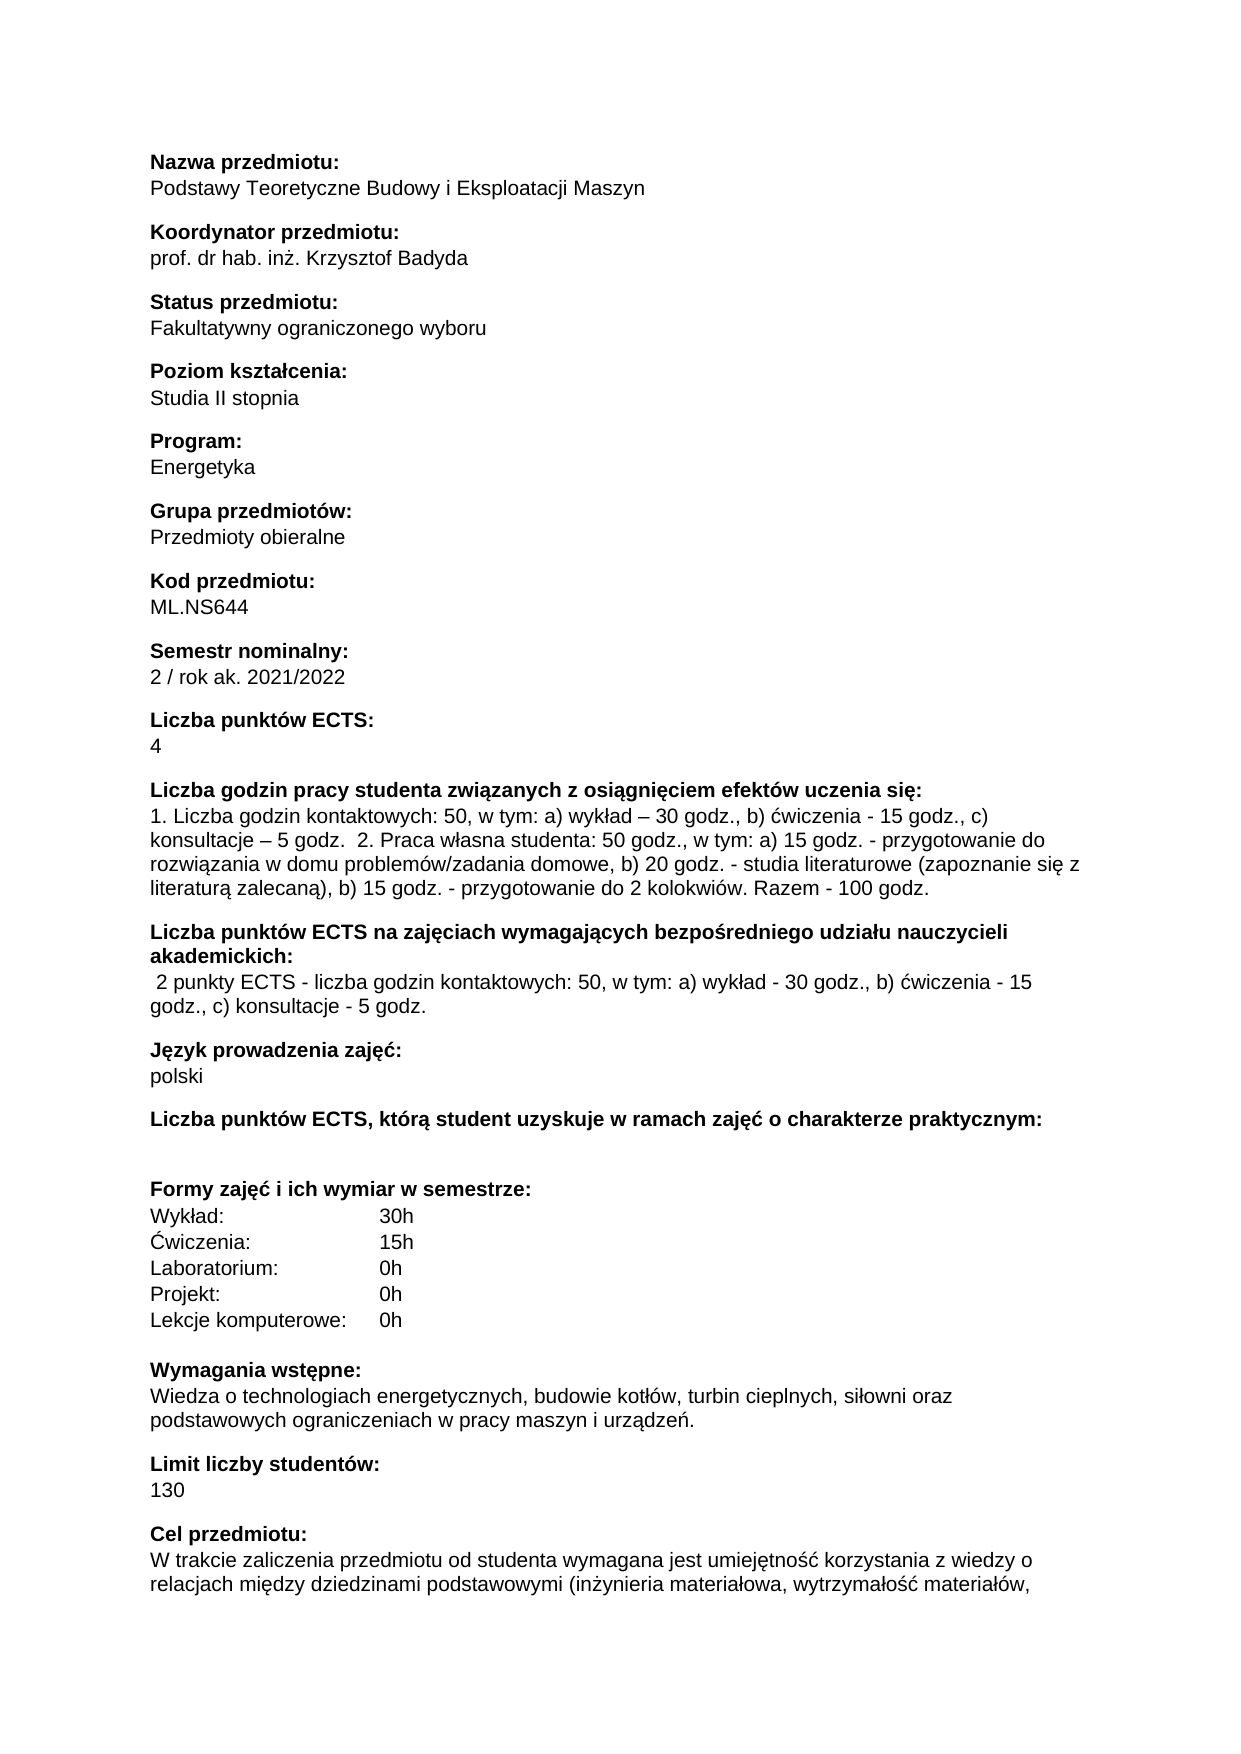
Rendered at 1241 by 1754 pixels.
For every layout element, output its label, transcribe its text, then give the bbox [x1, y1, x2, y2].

text Cel przedmiotu: [150, 1521, 1090, 1545]
table_cell 15h [369, 1228, 597, 1254]
table_cell 0h [369, 1306, 597, 1332]
text Energetyka [150, 455, 1090, 479]
text 1. Liczba godzin kontaktowych: 50, w tym: a) wykład – 30 godz., b) ćwiczenia - 15 godz., c) konsultacje – 5 godz. 2. Praca własna studenta: 50 godz., w tym: a) 15 godz. - przygotowanie do rozwiązania w domu problemów/zadania domowe, b) 20 godz. - studia literaturowe (zapoznanie się z literaturą zalecaną), b) 15 godz. - przygotowanie do 2 kolokwiów. Razem - 100 godz. [150, 804, 1090, 900]
text Przedmioty obieralne [150, 525, 1090, 549]
text 130 [150, 1478, 1090, 1502]
text Studia II stopnia [150, 385, 1090, 409]
text Program: [150, 429, 1090, 453]
text Status przedmiotu: [150, 289, 1090, 313]
text Formy zajęć i ich wymiar w semestrze: [150, 1177, 1090, 1201]
table_cell Laboratorium: [140, 1256, 367, 1280]
table_cell 0h [369, 1254, 597, 1280]
table_header 30h [369, 1204, 597, 1228]
text 2 punkty ECTS - liczba godzin kontaktowych: 50, w tym: a) wykład - 30 godz., b) ćwiczenia - 15 godz., c) konsultacje - 5 godz. [150, 970, 1090, 1018]
table_cell Ćwiczenia: [140, 1230, 367, 1254]
table_header Wykład: [140, 1204, 367, 1228]
table_cell Projekt: [140, 1282, 367, 1306]
text Kod przedmiotu: [150, 569, 1090, 593]
text 2 / rok ak. 2021/2022 [150, 664, 1090, 688]
text prof. dr hab. inż. Krzysztof Badyda [150, 246, 1090, 270]
table_cell Lekcje komputerowe: [140, 1308, 367, 1332]
text Liczba punktów ECTS na zajęciach wymagających bezpośredniego udziału nauczycieli akademickich: [150, 920, 1090, 968]
text Podstawy Teoretyczne Budowy i Eksploatacji Maszyn [150, 176, 1090, 200]
text Nazwa przedmiotu: [150, 150, 1090, 174]
text ML.NS644 [150, 595, 1090, 619]
text Liczba punktów ECTS, którą student uzyskuje w ramach zajęć o charakterze praktycznym: [150, 1107, 1090, 1131]
text Koordynator przedmiotu: [150, 220, 1090, 244]
text 4 [150, 734, 1090, 758]
text polski [150, 1063, 1090, 1087]
text Liczba punktów ECTS: [150, 708, 1090, 732]
table_cell 0h [369, 1280, 597, 1306]
text Wymagania wstępne: [150, 1358, 1090, 1382]
text Wiedza o technologiach energetycznych, budowie kotłów, turbin cieplnych, siłowni oraz podstawowych ograniczeniach w pracy maszyn i urządzeń. [150, 1384, 1090, 1432]
text Limit liczby studentów: [150, 1452, 1090, 1476]
text Grupa przedmiotów: [150, 499, 1090, 523]
text Fakultatywny ograniczonego wyboru [150, 316, 1090, 339]
text Poziom kształcenia: [150, 359, 1090, 383]
text Język prowadzenia zajęć: [150, 1037, 1090, 1061]
text Semestr nominalny: [150, 638, 1090, 662]
text Liczba godzin pracy studenta związanych z osiągnięciem efektów uczenia się: [150, 778, 1090, 802]
